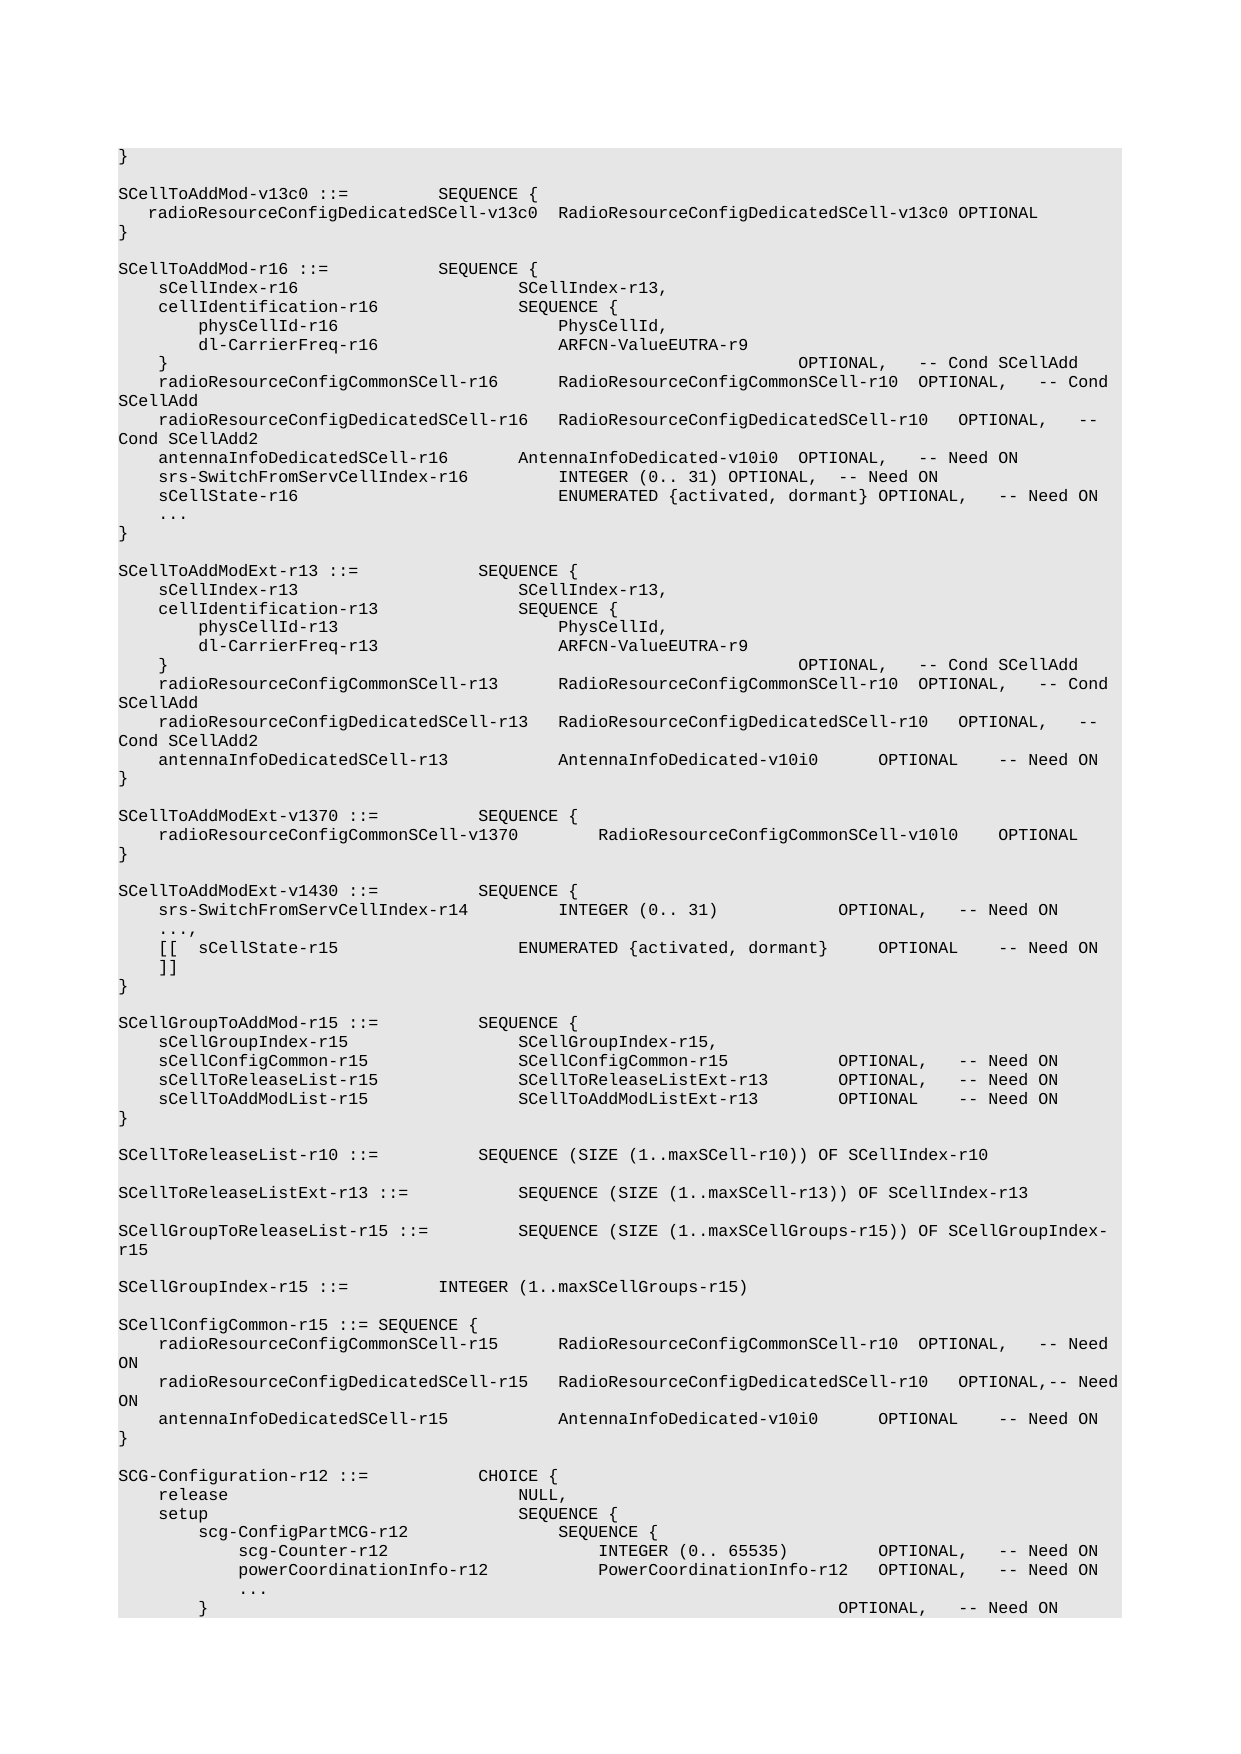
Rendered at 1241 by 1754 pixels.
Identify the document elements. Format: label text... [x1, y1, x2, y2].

text [[ sCellState-r15 ENUMERATED {activated, dormant} OPTIONAL -- Need ON [118, 939, 1122, 958]
text sCellConfigCommon-r15 SCellConfigCommon-r15 OPTIONAL, -- Need ON [118, 1053, 1122, 1072]
text sCellState-r16 ENUMERATED {activated, dormant} OPTIONAL, -- Need ON [118, 487, 1122, 506]
text radioResourceConfigCommonSCell-r13 RadioResourceConfigCommonSCell-r10 OPTIONAL, -- Cond SCellAdd [118, 676, 1122, 713]
text SCellConfigCommon-r15 ::= SEQUENCE { [118, 1317, 1122, 1336]
text sCellIndex-r16 SCellIndex-r13, [118, 280, 1122, 298]
text srs-SwitchFromServCellIndex-r16 INTEGER (0.. 31) OPTIONAL, -- Need ON [118, 468, 1122, 487]
text radioResourceConfigDedicatedSCell-v13c0 RadioResourceConfigDedicatedSCell-v13c0 OPTIONAL [118, 204, 1122, 223]
text } [118, 525, 1122, 544]
text dl-CarrierFreq-r13 ARFCN-ValueEUTRA-r9 [118, 638, 1122, 657]
text } [118, 770, 1122, 789]
text SCellGroupToAddMod-r15 ::= SEQUENCE { [118, 1015, 1122, 1034]
text SCG-Configuration-r12 ::= CHOICE { [118, 1467, 1122, 1486]
text SCellGroupIndex-r15 ::= INTEGER (1..maxSCellGroups-r15) [118, 1279, 1122, 1298]
text SCellToAddModExt-v1370 ::= SEQUENCE { [118, 808, 1122, 826]
text } [118, 845, 1122, 864]
text ... [118, 506, 1122, 525]
text } [118, 977, 1122, 996]
text SCellToReleaseListExt-r13 ::= SEQUENCE (SIZE (1..maxSCell-r13)) OF SCellIndex-r13 [118, 1185, 1122, 1203]
text antennaInfoDedicatedSCell-r16 AntennaInfoDedicated-v10i0 OPTIONAL, -- Need ON [118, 449, 1122, 468]
text SCellGroupToReleaseList-r15 ::= SEQUENCE (SIZE (1..maxSCellGroups-r15)) OF SCellGroupIndex-r15 [118, 1222, 1122, 1260]
text SCellToAddMod-v13c0 ::= SEQUENCE { [118, 185, 1122, 204]
text ..., [118, 921, 1122, 939]
text ... [118, 1581, 1122, 1599]
text radioResourceConfigCommonSCell-v1370 RadioResourceConfigCommonSCell-v10l0 OPTIONAL [118, 826, 1122, 845]
text sCellIndex-r13 SCellIndex-r13, [118, 581, 1122, 600]
text physCellId-r16 PhysCellId, [118, 317, 1122, 336]
text } OPTIONAL, -- Need ON [118, 1599, 1122, 1618]
text antennaInfoDedicatedSCell-r13 AntennaInfoDedicated-v10i0 OPTIONAL -- Need ON [118, 751, 1122, 770]
text radioResourceConfigDedicatedSCell-r16 RadioResourceConfigDedicatedSCell-r10 OPTIONAL, -- Cond SCellAdd2 [118, 412, 1122, 449]
text antennaInfoDedicatedSCell-r15 AntennaInfoDedicated-v10i0 OPTIONAL -- Need ON [118, 1411, 1122, 1430]
text sCellToAddModList-r15 SCellToAddModListExt-r13 OPTIONAL -- Need ON [118, 1090, 1122, 1109]
text } [118, 148, 1122, 167]
text } OPTIONAL, -- Cond SCellAdd [118, 657, 1122, 676]
text radioResourceConfigDedicatedSCell-r15 RadioResourceConfigDedicatedSCell-r10 OPTIONAL,-- Need ON [118, 1373, 1122, 1411]
text physCellId-r13 PhysCellId, [118, 619, 1122, 638]
text cellIdentification-r16 SEQUENCE { [118, 298, 1122, 317]
text release NULL, [118, 1486, 1122, 1505]
text } [118, 223, 1122, 242]
text dl-CarrierFreq-r16 ARFCN-ValueEUTRA-r9 [118, 336, 1122, 355]
text srs-SwitchFromServCellIndex-r14 INTEGER (0.. 31) OPTIONAL, -- Need ON [118, 902, 1122, 921]
text radioResourceConfigCommonSCell-r16 RadioResourceConfigCommonSCell-r10 OPTIONAL, -- Cond SCellAdd [118, 374, 1122, 412]
text } OPTIONAL, -- Cond SCellAdd [118, 355, 1122, 374]
text setup SEQUENCE { [118, 1505, 1122, 1524]
text sCellGroupIndex-r15 SCellGroupIndex-r15, [118, 1034, 1122, 1053]
text SCellToReleaseList-r10 ::= SEQUENCE (SIZE (1..maxSCell-r10)) OF SCellIndex-r10 [118, 1147, 1122, 1166]
text cellIdentification-r13 SEQUENCE { [118, 600, 1122, 619]
text SCellToAddModExt-v1430 ::= SEQUENCE { [118, 883, 1122, 902]
text SCellToAddMod-r16 ::= SEQUENCE { [118, 261, 1122, 280]
text scg-ConfigPartMCG-r12 SEQUENCE { [118, 1524, 1122, 1543]
text radioResourceConfigDedicatedSCell-r13 RadioResourceConfigDedicatedSCell-r10 OPTIONAL, -- Cond SCellAdd2 [118, 713, 1122, 751]
text SCellToAddModExt-r13 ::= SEQUENCE { [118, 562, 1122, 581]
text ]] [118, 958, 1122, 977]
text sCellToReleaseList-r15 SCellToReleaseListExt-r13 OPTIONAL, -- Need ON [118, 1072, 1122, 1090]
text powerCoordinationInfo-r12 PowerCoordinationInfo-r12 OPTIONAL, -- Need ON [118, 1562, 1122, 1581]
text } [118, 1430, 1122, 1449]
text radioResourceConfigCommonSCell-r15 RadioResourceConfigCommonSCell-r10 OPTIONAL, -- Need ON [118, 1336, 1122, 1373]
text } [118, 1109, 1122, 1128]
text scg-Counter-r12 INTEGER (0.. 65535) OPTIONAL, -- Need ON [118, 1543, 1122, 1562]
